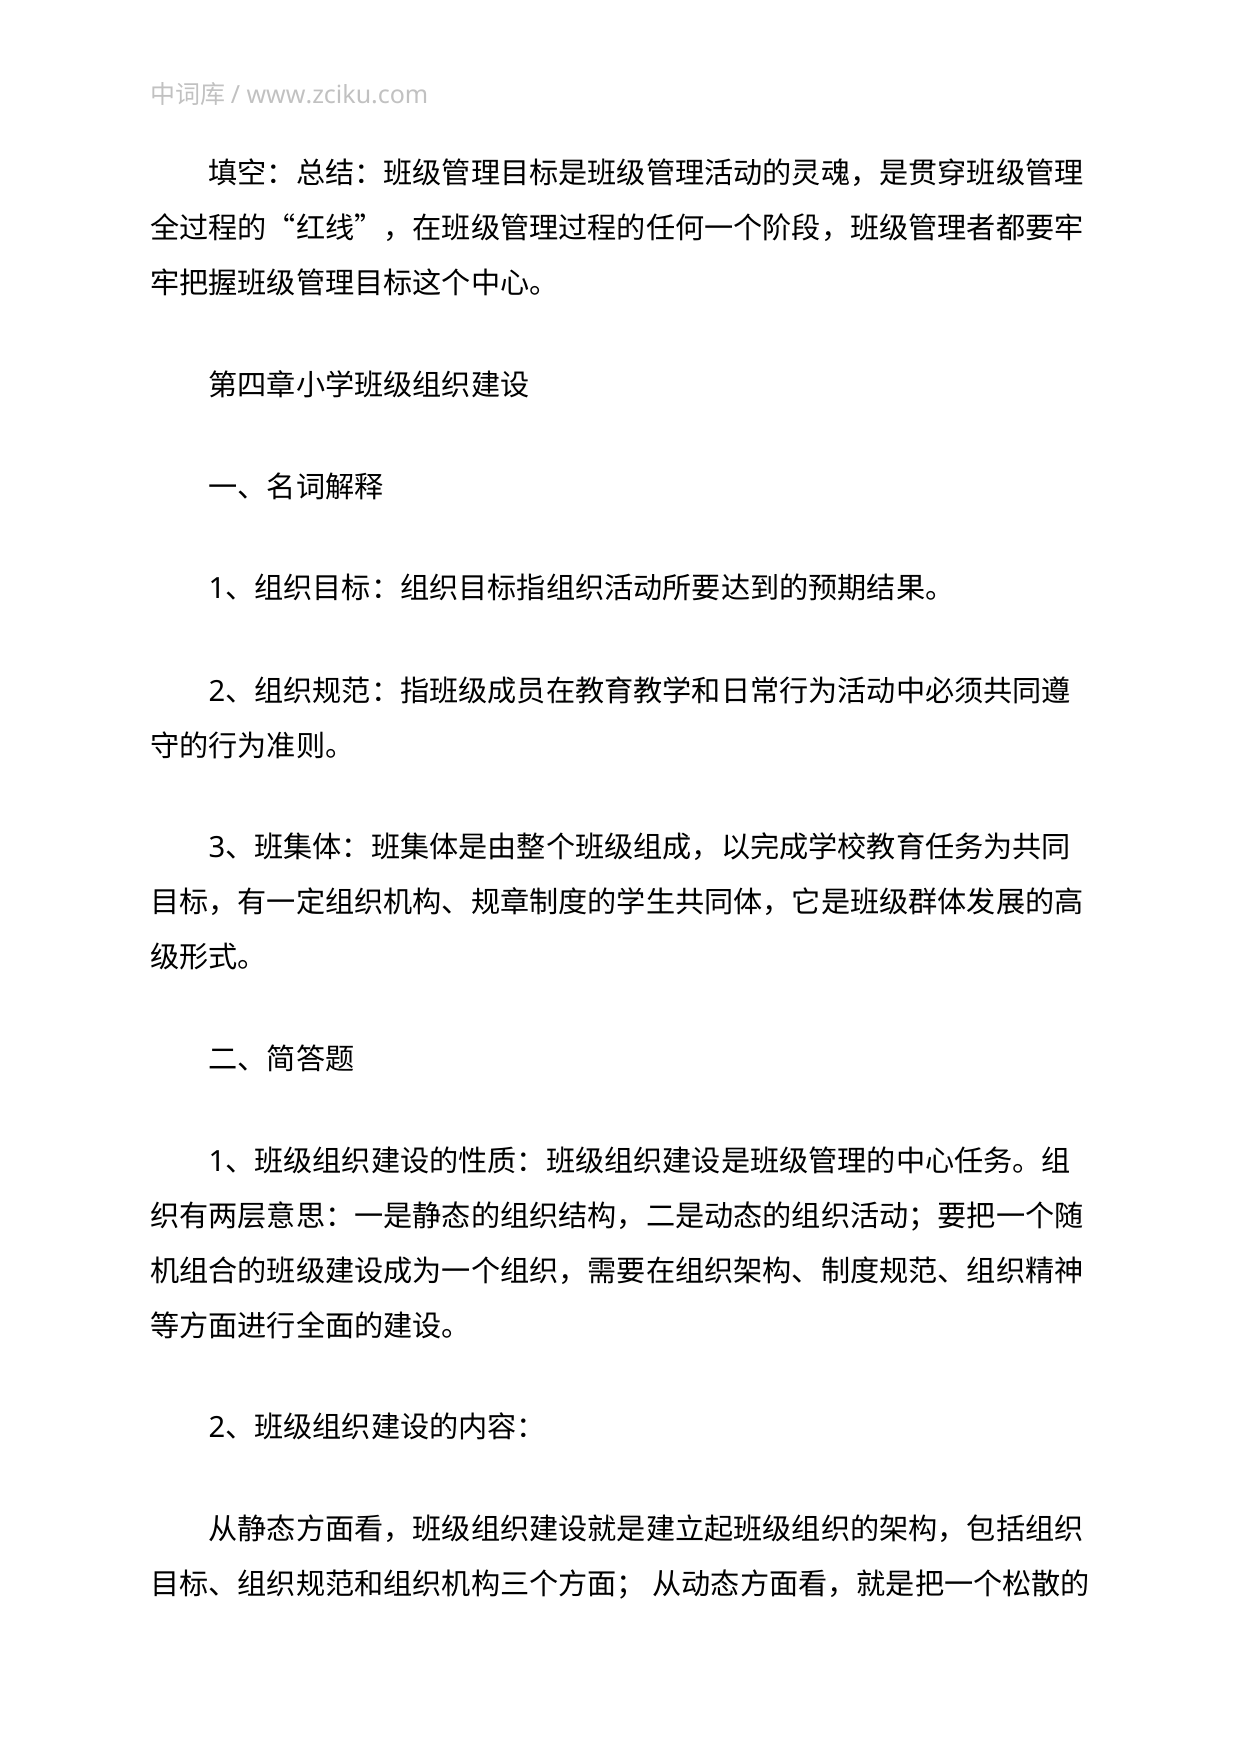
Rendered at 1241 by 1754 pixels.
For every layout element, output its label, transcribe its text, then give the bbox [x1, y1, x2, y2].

text 填空：总结：班级管理目标是班级管理活动的灵魂，是贯穿班级管理全过程的“红线”，在班级管理过程的任何一个阶段，班级管理者都要牢牢把握班级管理目标这个中心。 [150, 150, 1090, 302]
text 2、组织规范：指班级成员在教育教学和日常行为活动中必须共同遵守的行为准则。 [150, 667, 1090, 764]
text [150, 1506, 1090, 1603]
text 2、班级组织建设的内容： [150, 1404, 1090, 1446]
text 3、班集体：班集体是由整个班级组成，以完成学校教育任务为共同目标，有一定组织机构、规章制度的学生共同体，它是班级群体发展的高级形式。 [150, 824, 1090, 976]
text 1、组织目标：组织目标指组织活动所要达到的预期结果。 [150, 565, 1090, 607]
text 第四章小学班级组织建设 [150, 362, 1090, 404]
text 二、简答题 [150, 1036, 1090, 1078]
text 一、名词解释 [150, 463, 1090, 506]
text 1、班级组织建设的性质：班级组织建设是班级管理的中心任务。组织有两层意思：一是静态的组织结构，二是动态的组织活动；要把一个随机组合的班级建设成为一个组织，需要在组织架构、制度规范、组织精神等方面进行全面的建设。 [150, 1137, 1090, 1344]
